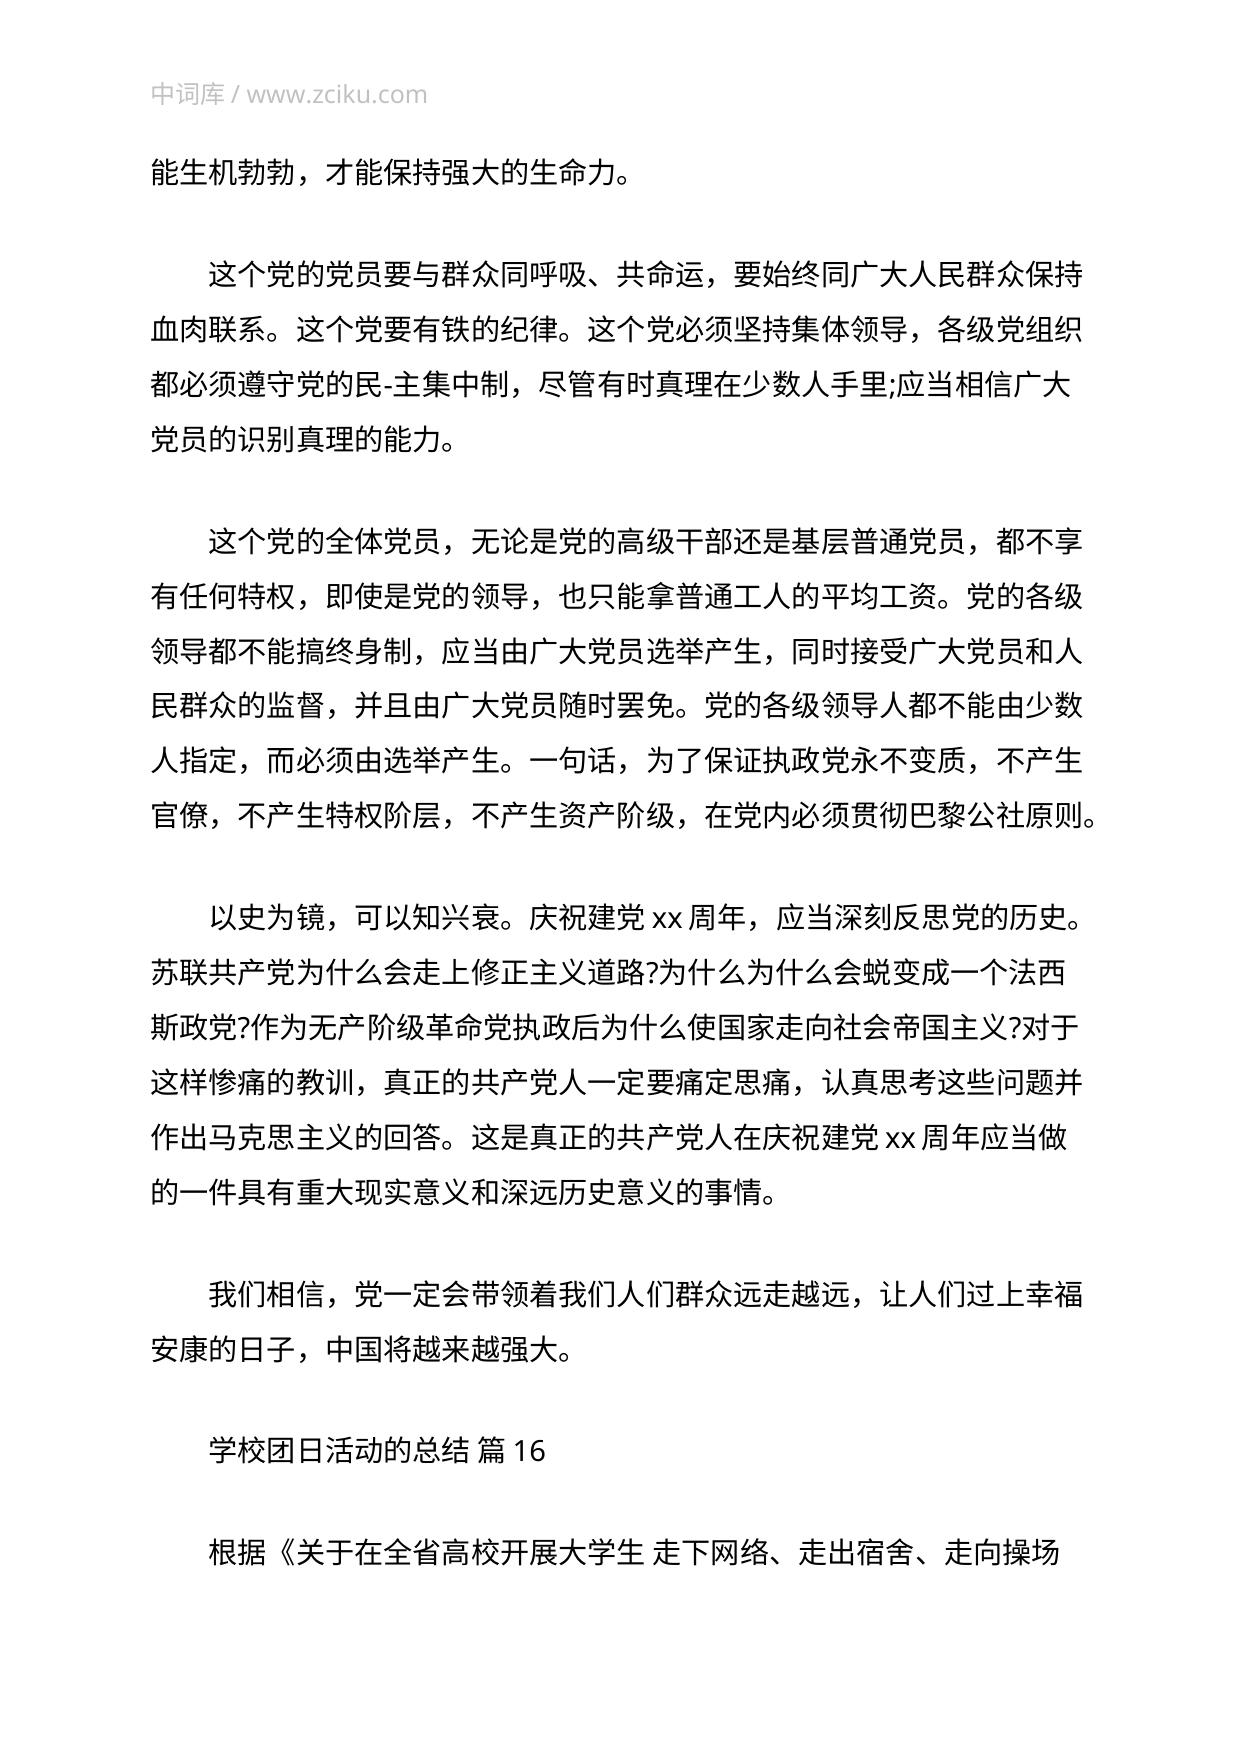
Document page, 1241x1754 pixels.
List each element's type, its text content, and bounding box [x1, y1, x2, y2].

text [150, 150, 1090, 192]
text 我们相信，党一定会带领着我们人们群众远走越远，让人们过上幸福安康的日子，中国将越来越强大。 [150, 1271, 1090, 1368]
text 这个党的党员要与群众同呼吸、共命运，要始终同广大人民群众保持血肉联系。这个党要有铁的纪律。这个党必须坚持集体领导，各级党组织都必须遵守党的民-主集中制，尽管有时真理在少数人手里;应当相信广大党员的识别真理的能力。 [150, 252, 1090, 459]
text 学校团日活动的总结 篇16 [150, 1428, 1090, 1470]
text 以史为镜，可以知兴衰。庆祝建党xx周年，应当深刻反思党的历史。苏联共产党为什么会走上修正主义道路?为什么为什么会蜕变成一个法西斯政党?作为无产阶级革命党执政后为什么使国家走向社会帝国主义?对于这样惨痛的教训，真正的共产党人一定要痛定思痛，认真思考这些问题并作出马克思主义的回答。这是真正的共产党人在庆祝建党xx周年应当做的一件具有重大现实意义和深远历史意义的事情。 [150, 894, 1090, 1212]
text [150, 1530, 1090, 1572]
text 这个党的全体党员，无论是党的高级干部还是基层普通党员，都不享有任何特权，即使是党的领导，也只能拿普通工人的平均工资。党的各级领导都不能搞终身制，应当由广大党员选举产生，同时接受广大党员和人民群众的监督，并且由广大党员随时罢免。党的各级领导人都不能由少数人指定，而必须由选举产生。一句话，为了保证执政党永不变质，不产生官僚，不产生特权阶层，不产生资产阶级，在党内必须贯彻巴黎公社原则。 [150, 518, 1090, 835]
